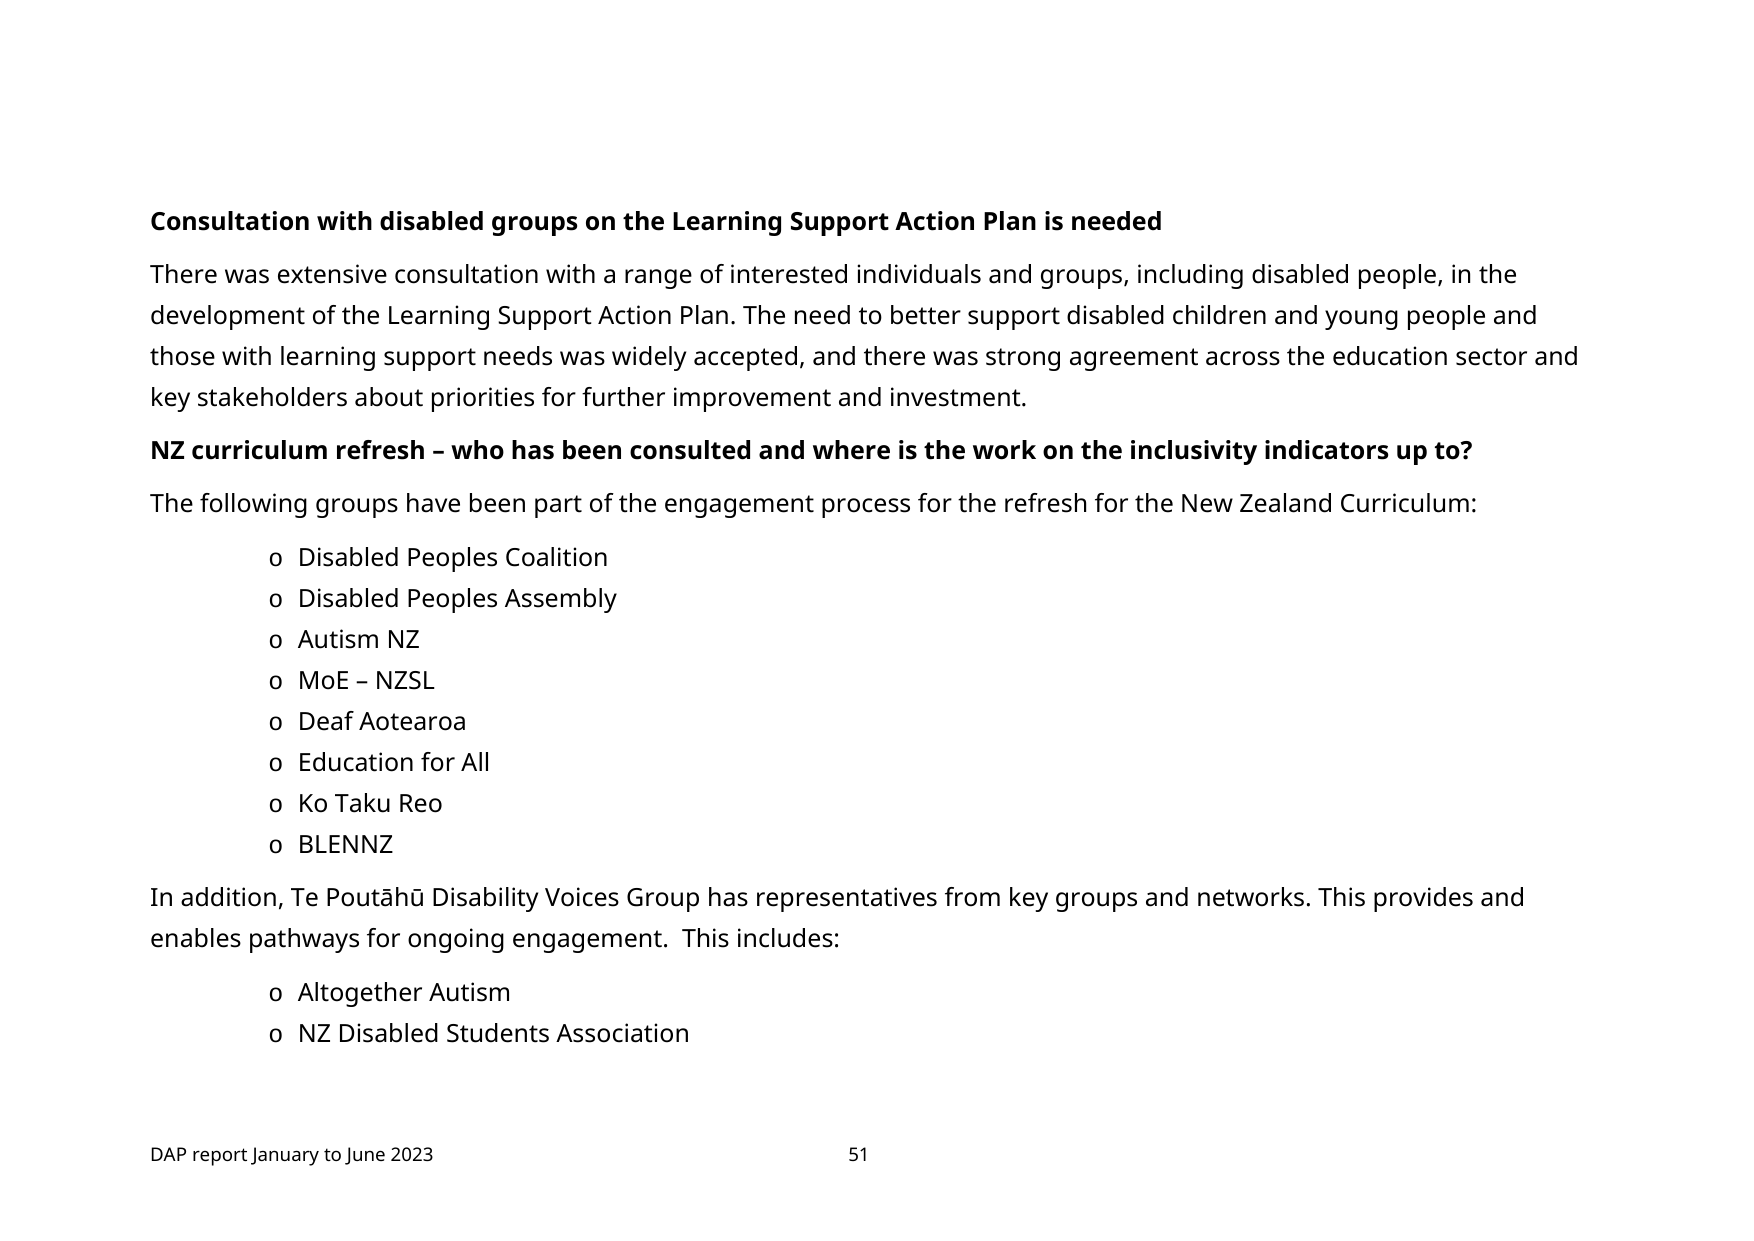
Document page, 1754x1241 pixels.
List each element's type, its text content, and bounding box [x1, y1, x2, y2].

text The following groups have been part of the engagement process for the refresh for the New Zealand Curriculum: [150, 486, 1604, 520]
list Deaf Aotearoa [268, 703, 1604, 738]
list MoE – NZSL [268, 662, 1604, 697]
text Consultation with disabled groups on the Learning Support Action Plan is needed [150, 203, 1604, 237]
text There was extensive consultation with a range of interested individuals and groups, including disabled people, in the development of the Learning Support Action Plan. The need to better support disabled children and young people and those with learning support needs was widely accepted, and there was strong agreement across the education sector and key stakeholders about priorities for further improvement and investment. [150, 257, 1604, 413]
list NZ Disabled Students Association [268, 1015, 1604, 1049]
list BLENNZ [268, 826, 1604, 861]
text In addition, Te Poutāhū Disability Voices Group has representatives from key groups and networks. This provides and enables pathways for ongoing engagement. This includes: [150, 880, 1604, 955]
list Disabled Peoples Assembly [268, 580, 1604, 614]
list Disabled Peoples Coalition [268, 539, 1604, 573]
text NZ curriculum refresh – who has been consulted and where is the work on the inclusivity indicators up to? [150, 432, 1604, 467]
list Education for All [268, 744, 1604, 779]
list Altogether Autism [268, 974, 1604, 1008]
list Autism NZ [268, 621, 1604, 656]
list Ko Taku Reo [268, 785, 1604, 820]
